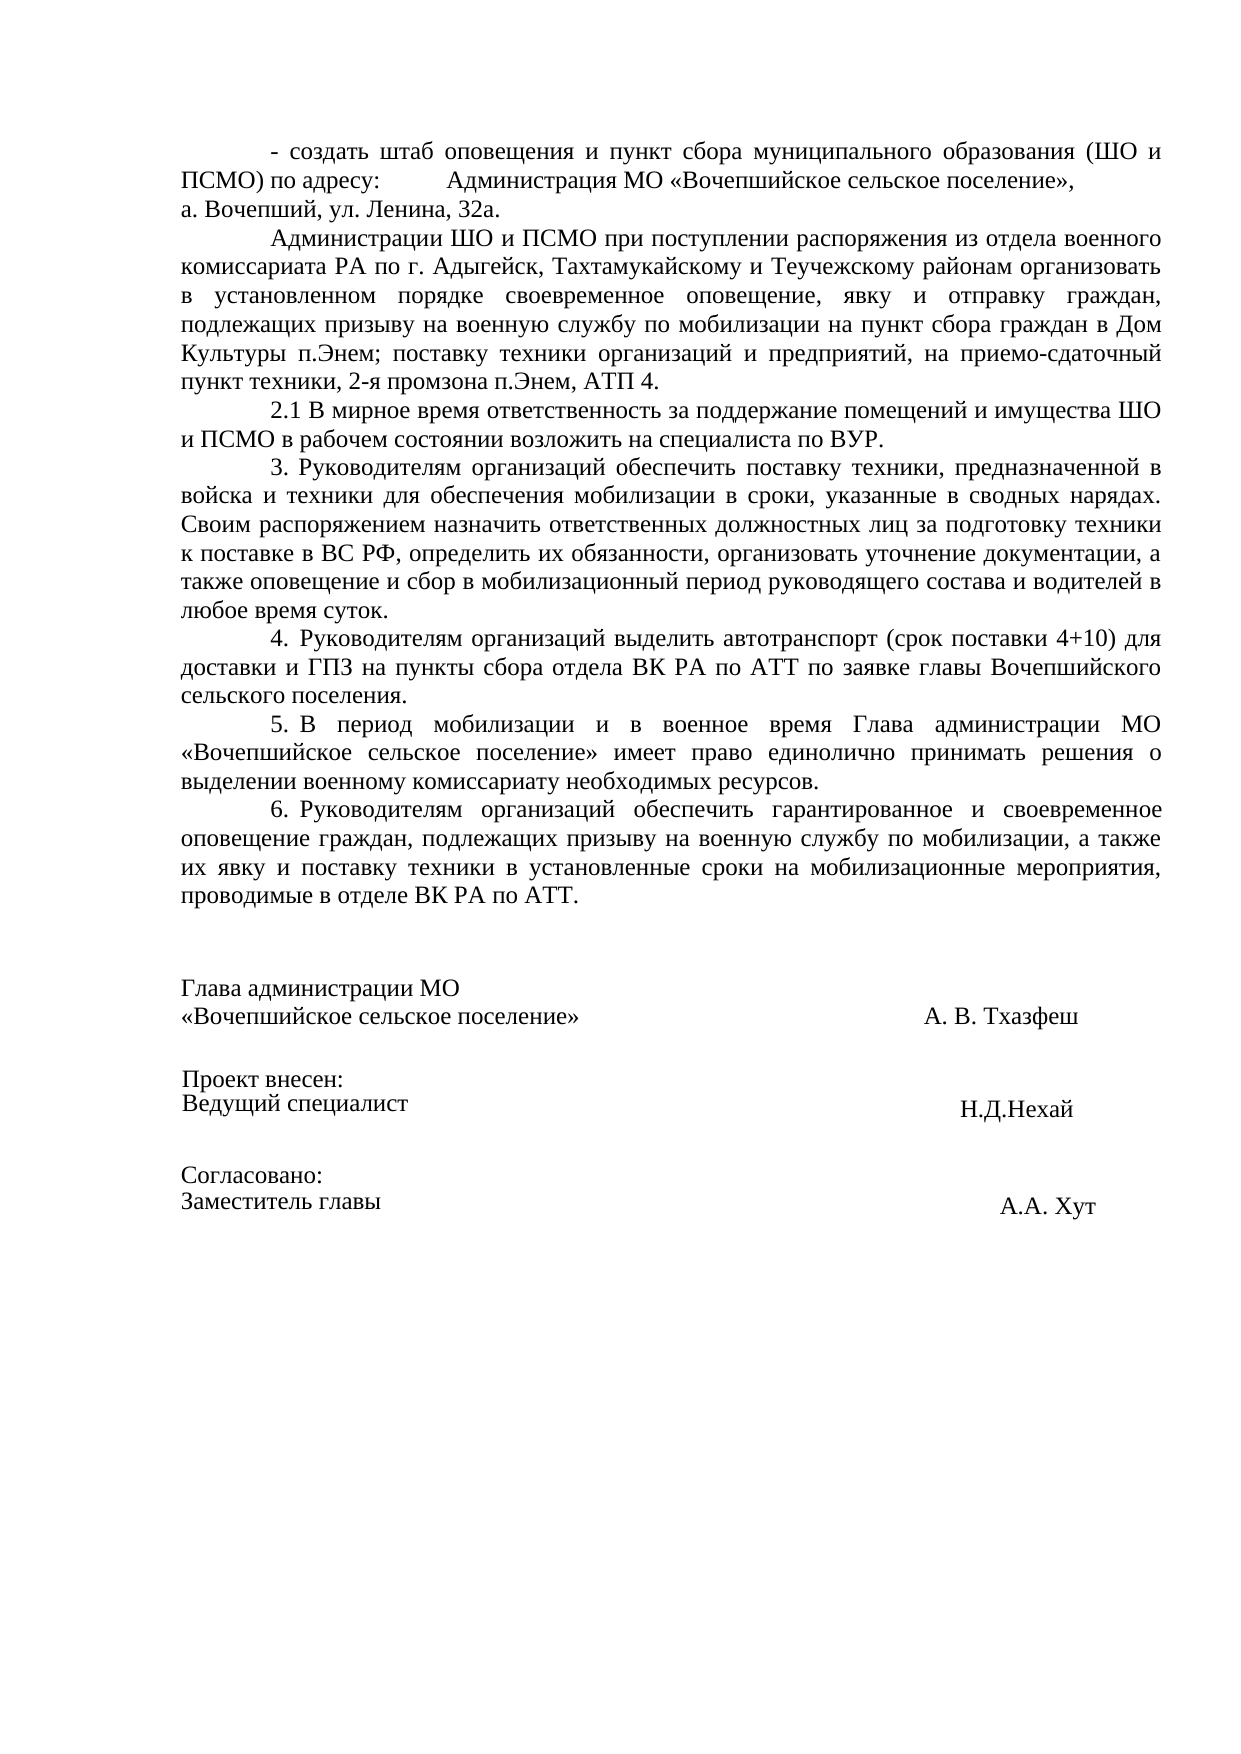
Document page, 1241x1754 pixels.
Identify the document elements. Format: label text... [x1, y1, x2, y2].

text Глава администрации МО [181, 978, 1163, 1001]
text Проект внесен: [182, 1069, 425, 1092]
list В период мобилизации и в военное время Глава администрации МО «Вочепшийское сельское поселение» имеет право единолично принимать решения о выделении военному комиссариату необходимых ресурсов. [181, 709, 1163, 795]
text 2.1 В мирное время ответственность за поддержание помещений и имущества ШО и ПСМО в рабочем состоянии возложить на специалиста по ВУР. [181, 395, 1163, 453]
text «Вочепшийское сельское поселение» А. В. Тхазфеш [181, 1001, 1163, 1030]
text Заместитель главы [181, 1189, 470, 1214]
list Руководителям организаций выделить автотранспорт (срок поставки 4+10) для доставки и ГПЗ на пункты сбора отдела ВК РА по АТТ по заявке главы Вочепшийского сельского поселения. [181, 624, 1163, 709]
list Руководителям организаций обеспечить гарантированное и своевременное оповещение граждан, подлежащих призыву на военную службу по мобилизации, а также их явку и поставку техники в установленные сроки на мобилизационные мероприятия, проводимые в отделе ВК РА по АТТ. [181, 795, 1163, 909]
text Ведущий специалист [182, 1092, 425, 1117]
text Согласовано: [181, 1160, 470, 1189]
text Н.Д.Нехай [960, 1097, 1108, 1122]
text - создать штаб оповещения и пункт сбора муниципального образования (ШО и ПСМО) по адресу: Администрация МО «Вочепшийское сельское поселение», [181, 136, 1163, 194]
text а. Вочепший, ул. Ленина, 32а. [181, 194, 1163, 223]
list Руководителям организаций обеспечить поставку техники, предназначенной в войска и техники для обеспечения мобилизации в сроки, указанные в сводных нарядах. Своим распоряжением назначить ответственных должностных лиц за подготовку техники к поставке в ВС РФ, определить их обязанности, организовать уточнение документации, а также оповещение и сбор в мобилизационный период руководящего состава и водителей в любое время суток. [181, 453, 1163, 624]
text Администрации ШО и ПСМО при поступлении распоряжения из отдела военного комиссариата РА по г. Адыгейск, Тахтамукайскому и Теучежскому районам организовать в установленном порядке своевременное оповещение, явку и отправку граждан, подлежащих призыву на военную службу по мобилизации на пункт сбора граждан в Дом Культуры п.Энем; поставку техники организаций и предприятий, на приемо-сдаточный пункт техники, 2-я промзона п.Энем, АТП 4. [181, 223, 1163, 395]
text А.А. Хут [999, 1195, 1107, 1220]
